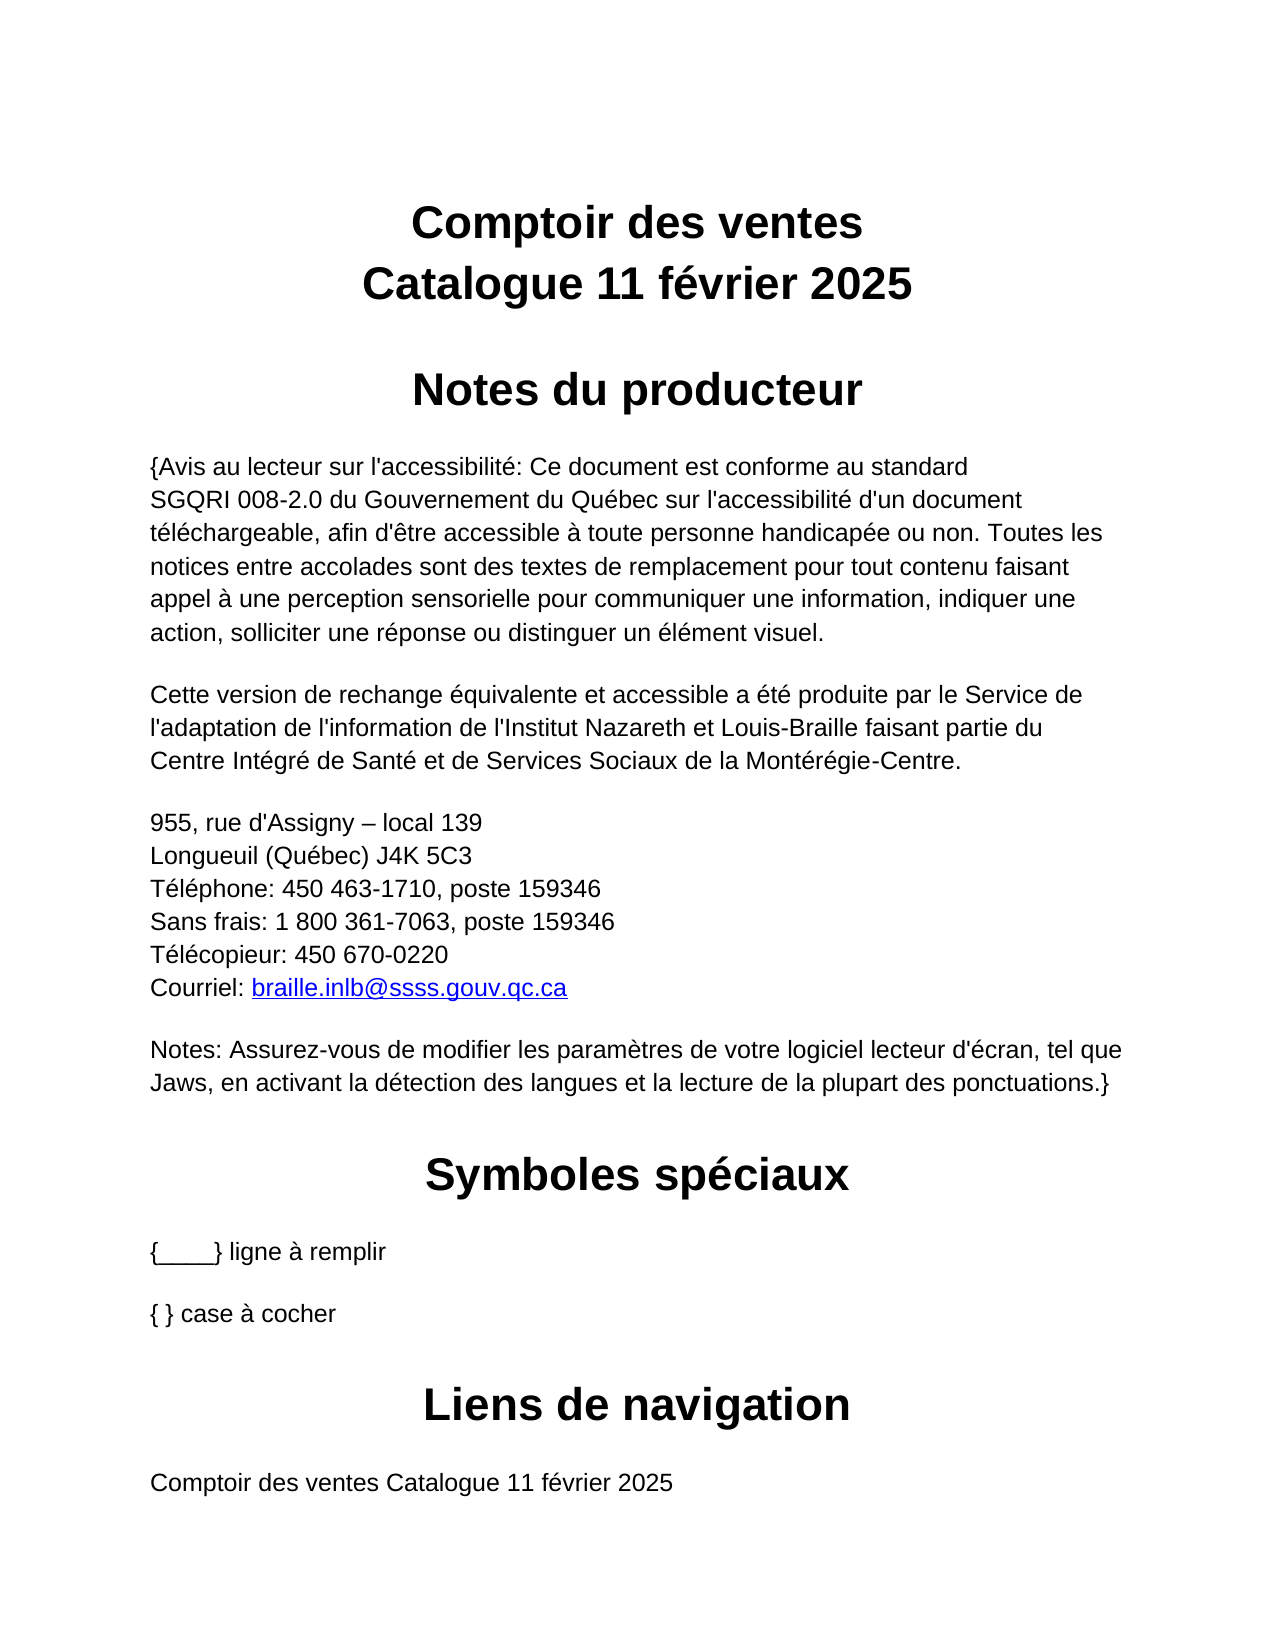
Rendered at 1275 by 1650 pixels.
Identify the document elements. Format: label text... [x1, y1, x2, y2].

subtitle Comptoir des ventes Catalogue 11 février 2025 [150, 196, 1125, 309]
text 955, rue d'Assigny – local 139 Longueuil (Québec) J4K 5C3 Téléphone: 450 463-1710, poste 159346 Sans frais: 1 800 361-7063, poste 159346 Télécopieur: 450 670-0220 Courriel: braille.inlb@ssss.gouv.qc.ca [150, 808, 1125, 1002]
text Comptoir des ventes Catalogue 11 février 2025 [150, 1467, 1125, 1496]
text { } case à cocher [150, 1299, 1125, 1328]
subtitle Symboles spéciaux [150, 1147, 1125, 1200]
text Notes: Assurez-vous de modifier les paramètres de votre logiciel lecteur d'écran, tel que Jaws, en activant la détection des langues et la lecture de la plupart des ponctuations.} [150, 1035, 1125, 1097]
text Cette version de rechange équivalente et accessible a été produite par le Service de l'adaptation de l'information de l'Institut Nazareth et Louis-Braille faisant partie du Centre Intégré de Santé et de Services Sociaux de la Montérégie-Centre. [150, 680, 1125, 774]
text {Avis au lecteur sur l'accessibilité: Ce document est conforme au standard SGQRI 008-2.0 du Gouvernement du Québec sur l'accessibilité d'un document téléchargeable, afin d'être accessible à toute personne handicapée ou non. Toutes les notices entre accolades sont des textes de remplacement pour tout contenu faisant appel à une perception sensorielle pour communiquer une information, indiquer une action, solliciter une réponse ou distinguer un élément visuel. [150, 452, 1125, 646]
subtitle Notes du producteur [150, 363, 1125, 415]
subtitle Liens de navigation [150, 1378, 1125, 1431]
text {____} ligne à remplir [150, 1237, 1125, 1266]
